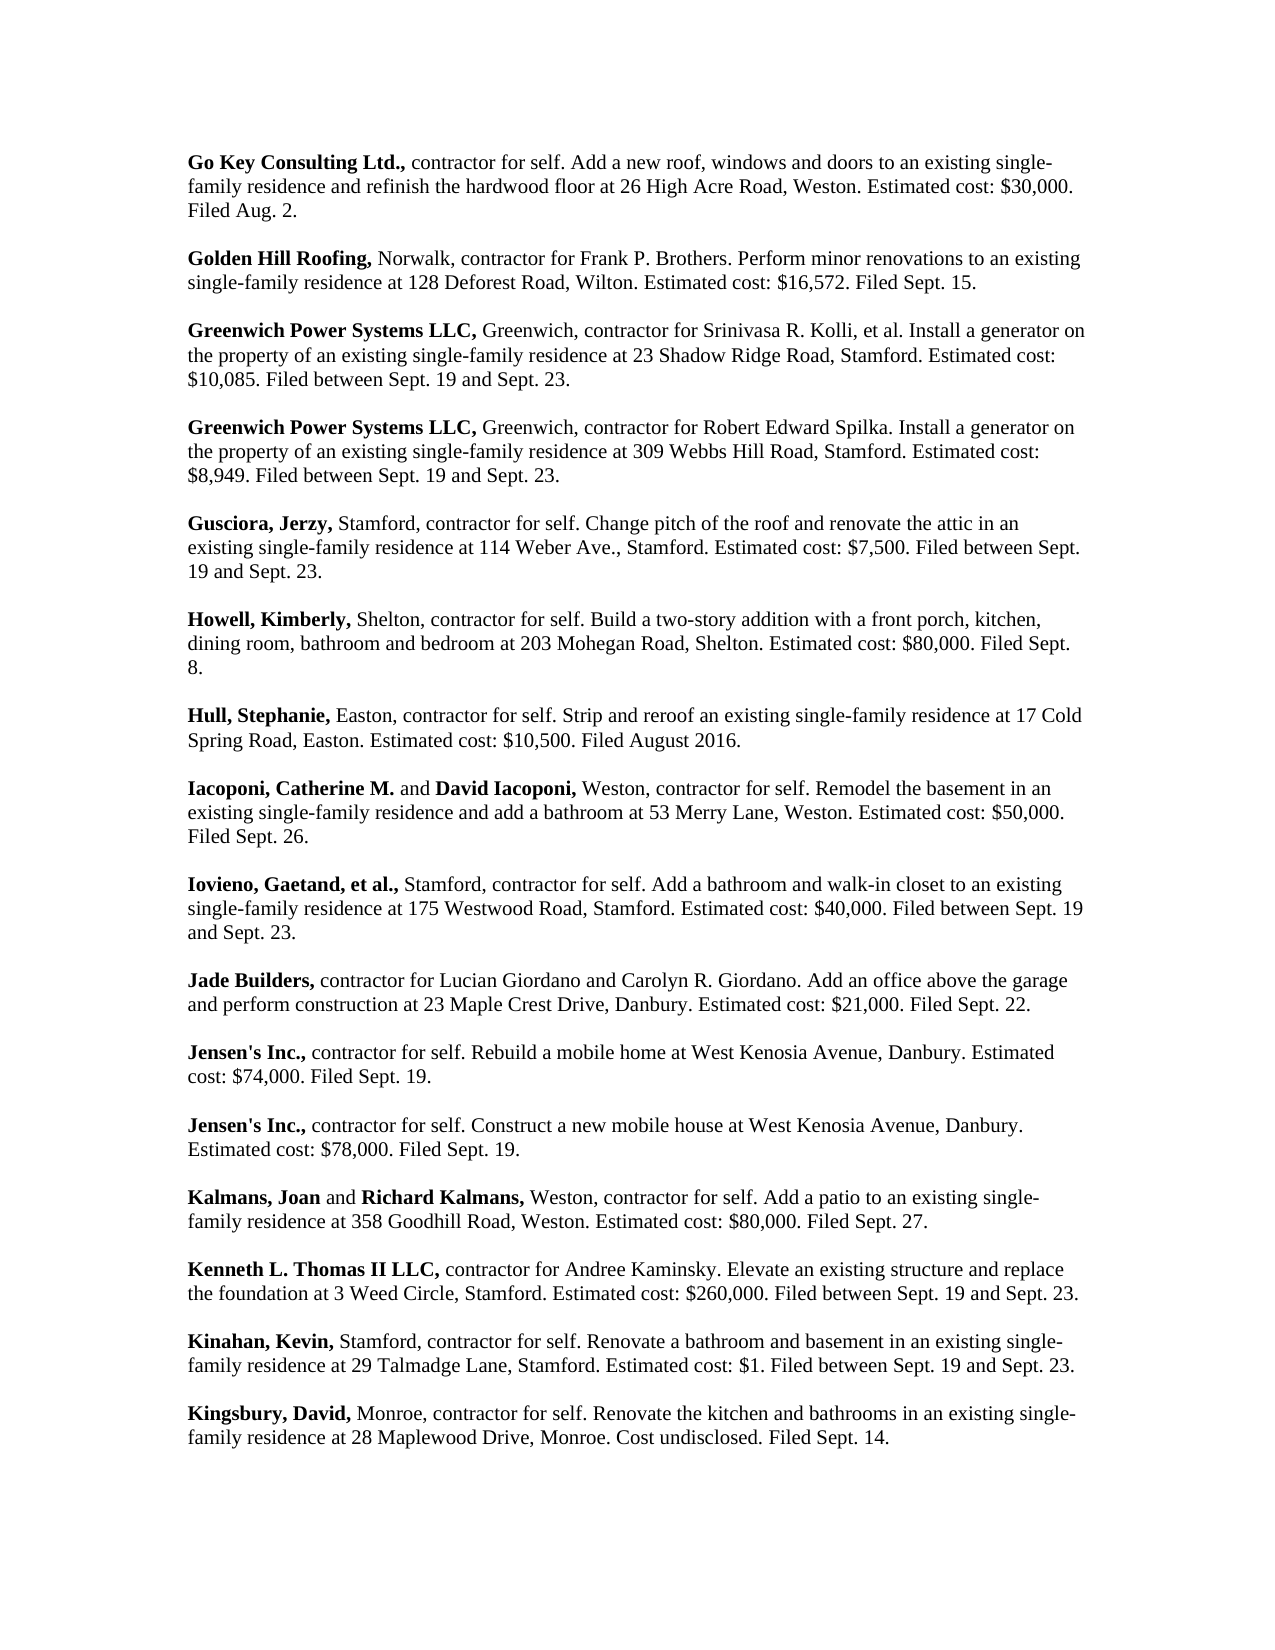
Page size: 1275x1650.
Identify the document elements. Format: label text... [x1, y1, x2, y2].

text Jade Builders, contractor for Lucian Giordano and Carolyn R. Giordano. Add an office above the garage and perform construction at 23 Maple Crest Drive, Danbury. Estimated cost: $21,000. Filed Sept. 22. [187, 968, 1087, 1016]
text Jensen's Inc., contractor for self. Construct a new mobile house at West Kenosia Avenue, Danbury. Estimated cost: $78,000. Filed Sept. 19. [187, 1112, 1087, 1161]
text Howell, Kimberly, Shelton, contractor for self. Build a two-story addition with a front porch, kitchen, dining room, bathroom and bedroom at 203 Mohegan Road, Shelton. Estimated cost: $80,000. Filed Sept. 8. [187, 607, 1087, 679]
text Gusciora, Jerzy, Stamford, contractor for self. Change pitch of the roof and renovate the attic in an existing single-family residence at 114 Weber Ave., Stamford. Estimated cost: $7,500. Filed between Sept. 19 and Sept. 23. [187, 511, 1087, 583]
text Iacoponi, Catherine M. and David Iacoponi, Weston, contractor for self. Remodel the basement in an existing single-family residence and add a bathroom at 53 Merry Lane, Weston. Estimated cost: $50,000. Filed Sept. 26. [187, 776, 1087, 848]
text Hull, Stephanie, Easton, contractor for self. Strip and reroof an existing single-family residence at 17 Cold Spring Road, Easton. Estimated cost: $10,500. Filed August 2016. [187, 703, 1087, 752]
text Iovieno, Gaetand, et al., Stamford, contractor for self. Add a bathroom and walk-in closet to an existing single-family residence at 175 Westwood Road, Stamford. Estimated cost: $40,000. Filed between Sept. 19 and Sept. 23. [187, 872, 1087, 944]
text Kalmans, Joan and Richard Kalmans, Weston, contractor for self. Add a patio to an existing single-family residence at 358 Goodhill Road, Weston. Estimated cost: $80,000. Filed Sept. 27. [187, 1185, 1087, 1233]
text Kingsbury, David, Monroe, contractor for self. Renovate the kitchen and bathrooms in an existing single-family residence at 28 Maplewood Drive, Monroe. Cost undisclosed. Filed Sept. 14. [187, 1401, 1087, 1449]
text Kinahan, Kevin, Stamford, contractor for self. Renovate a bathroom and basement in an existing single-family residence at 29 Talmadge Lane, Stamford. Estimated cost: $1. Filed between Sept. 19 and Sept. 23. [187, 1329, 1087, 1377]
text Greenwich Power Systems LLC, Greenwich, contractor for Srinivasa R. Kolli, et al. Install a generator on the property of an existing single-family residence at 23 Shadow Ridge Road, Stamford. Estimated cost: $10,085. Filed between Sept. 19 and Sept. 23. [187, 318, 1087, 391]
text Greenwich Power Systems LLC, Greenwich, contractor for Robert Edward Spilka. Install a generator on the property of an existing single-family residence at 309 Webbs Hill Road, Stamford. Estimated cost: $8,949. Filed between Sept. 19 and Sept. 23. [187, 415, 1087, 487]
text Kenneth L. Thomas II LLC, contractor for Andree Kaminsky. Elevate an existing structure and replace the foundation at 3 Weed Circle, Stamford. Estimated cost: $260,000. Filed between Sept. 19 and Sept. 23. [187, 1257, 1087, 1305]
text Go Key Consulting Ltd., contractor for self. Add a new roof, windows and doors to an existing single-family residence and refinish the hardwood floor at 26 High Acre Road, Weston. Estimated cost: $30,000. Filed Aug. 2. [187, 150, 1087, 222]
text Jensen's Inc., contractor for self. Rebuild a mobile home at West Kenosia Avenue, Danbury. Estimated cost: $74,000. Filed Sept. 19. [187, 1040, 1087, 1088]
text Golden Hill Roofing, Norwalk, contractor for Frank P. Brothers. Perform minor renovations to an existing single-family residence at 128 Deforest Road, Wilton. Estimated cost: $16,572. Filed Sept. 15. [187, 246, 1087, 294]
